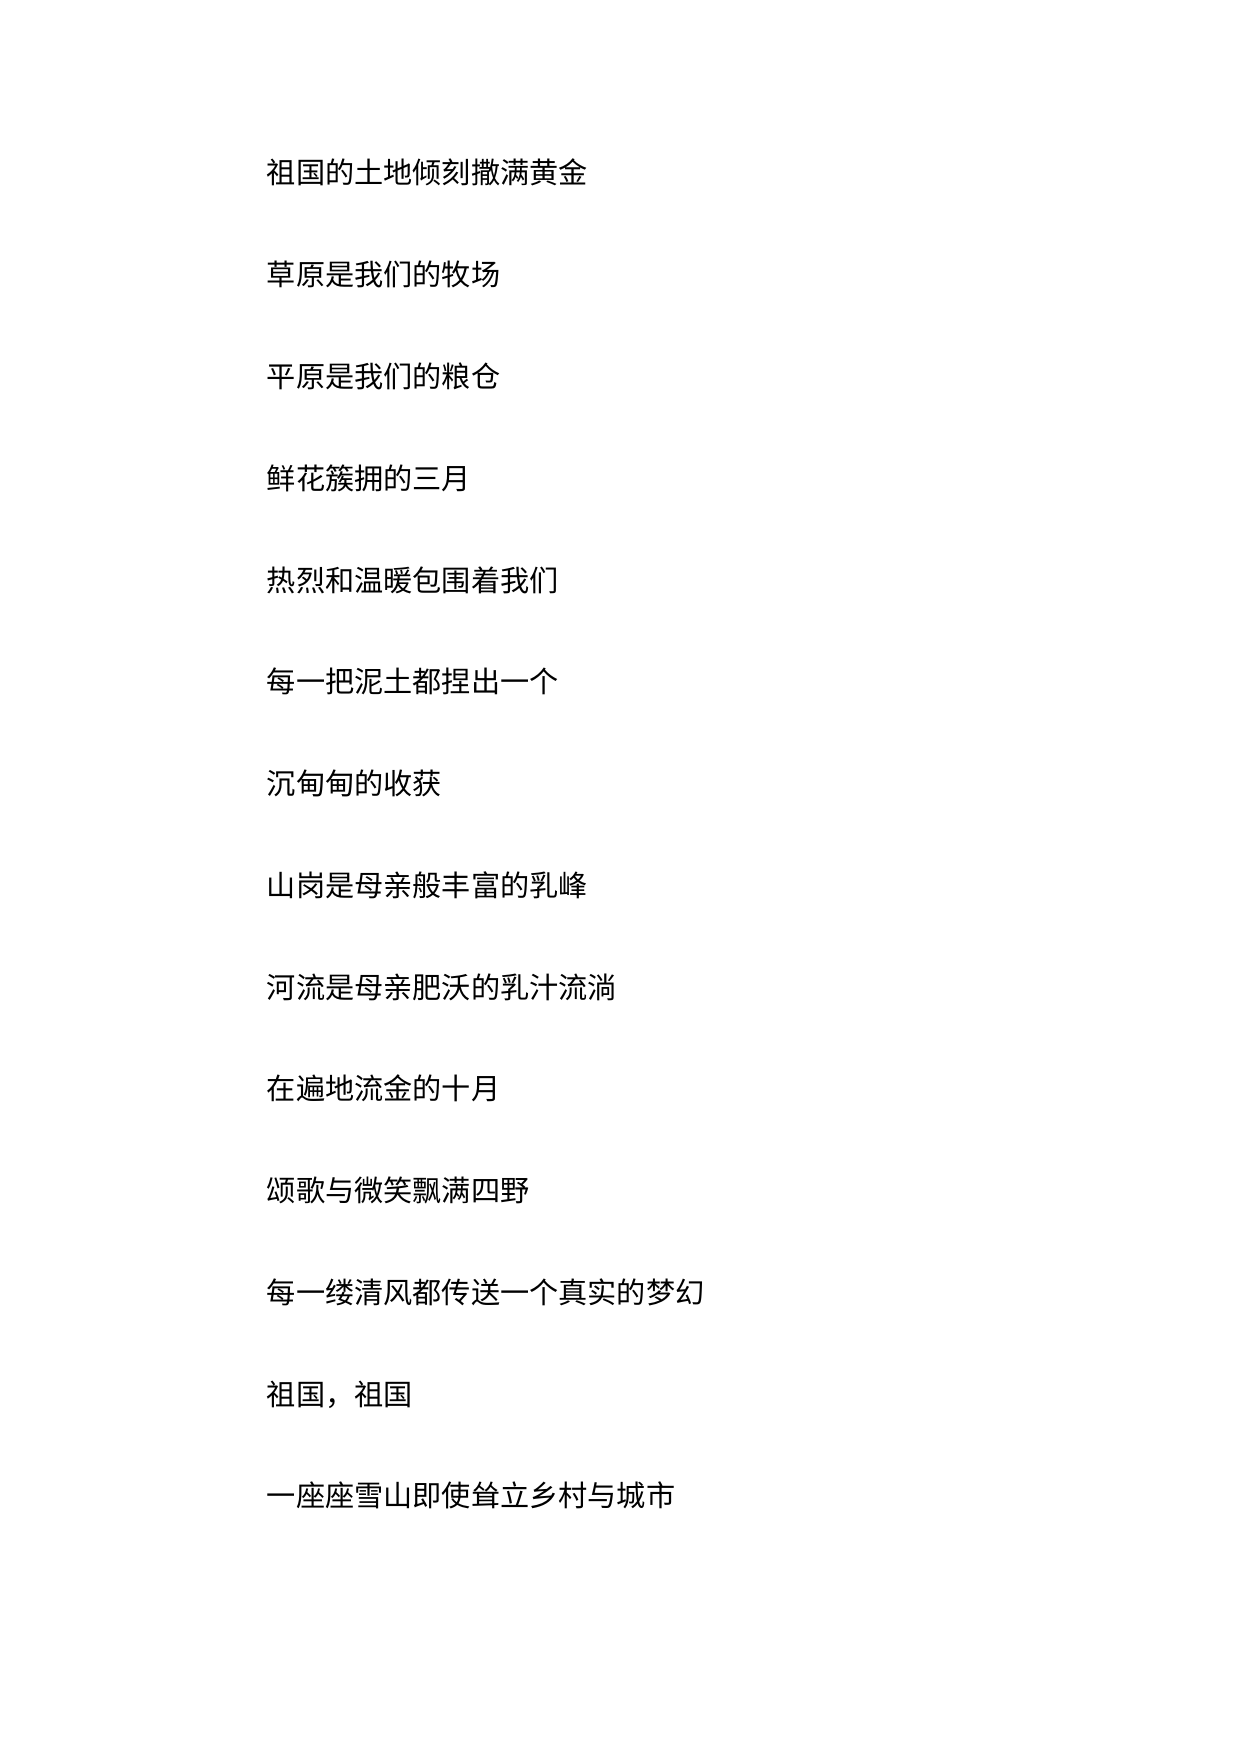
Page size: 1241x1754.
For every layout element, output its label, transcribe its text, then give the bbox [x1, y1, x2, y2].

text 鲜花簇拥的三月 [150, 455, 1090, 498]
text 草原是我们的牧场 [150, 252, 1090, 294]
text 一座座雪山即使耸立乡村与城市 [150, 1473, 1090, 1515]
text 祖国，祖国 [150, 1371, 1090, 1413]
text 每一把泥土都捏出一个 [150, 659, 1090, 701]
text 每一缕清风都传送一个真实的梦幻 [150, 1269, 1090, 1312]
text 热烈和温暖包围着我们 [150, 557, 1090, 599]
text 山岗是母亲般丰富的乳峰 [150, 862, 1090, 905]
text 在遍地流金的十月 [150, 1066, 1090, 1108]
text 颂歌与微笑飘满四野 [150, 1168, 1090, 1210]
text 祖国的土地倾刻撒满黄金 [150, 150, 1090, 192]
text 平原是我们的粮仓 [150, 353, 1090, 396]
text 河流是母亲肥沃的乳汁流淌 [150, 964, 1090, 1006]
text 沉甸甸的收获 [150, 761, 1090, 803]
